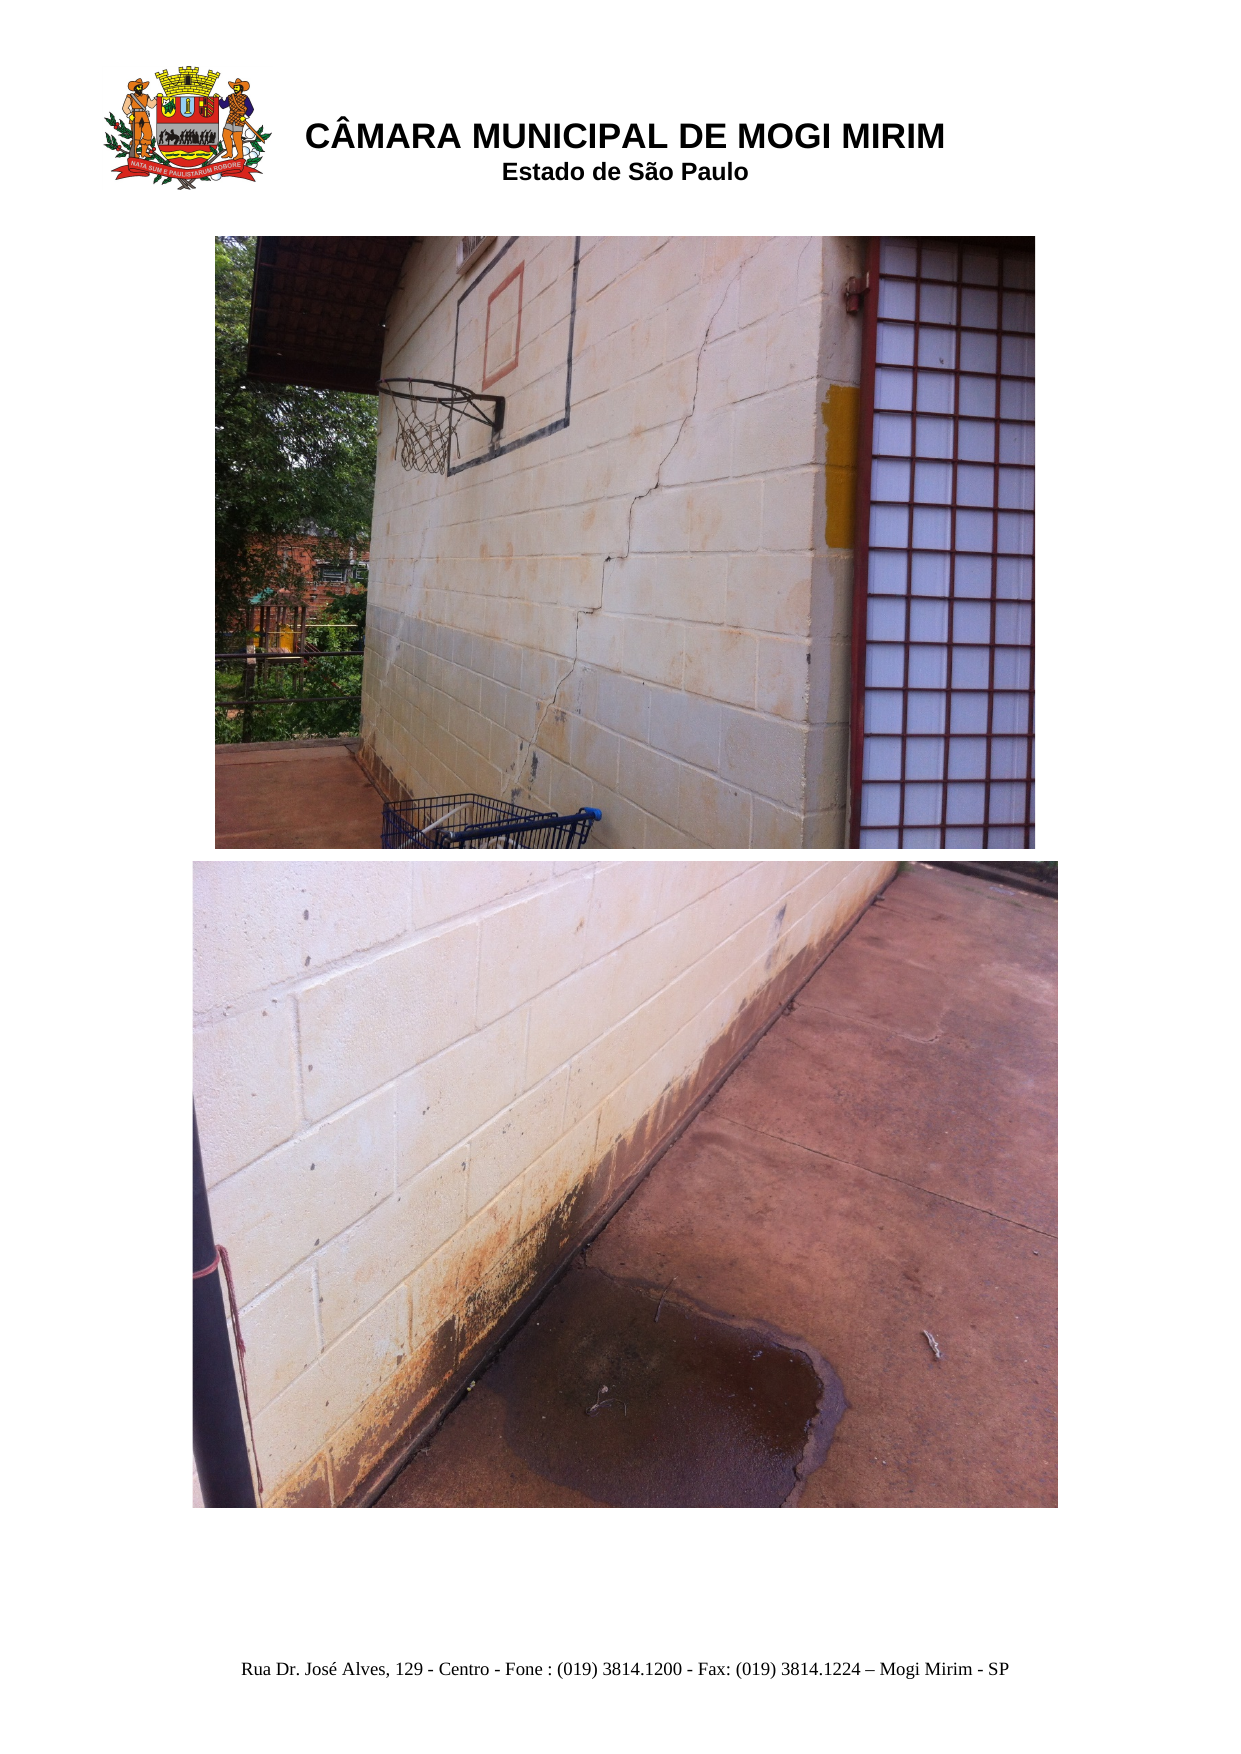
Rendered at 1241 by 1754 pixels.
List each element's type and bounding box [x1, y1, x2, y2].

picture [192, 861, 1058, 1508]
picture [102, 66, 273, 190]
picture [215, 236, 1036, 849]
